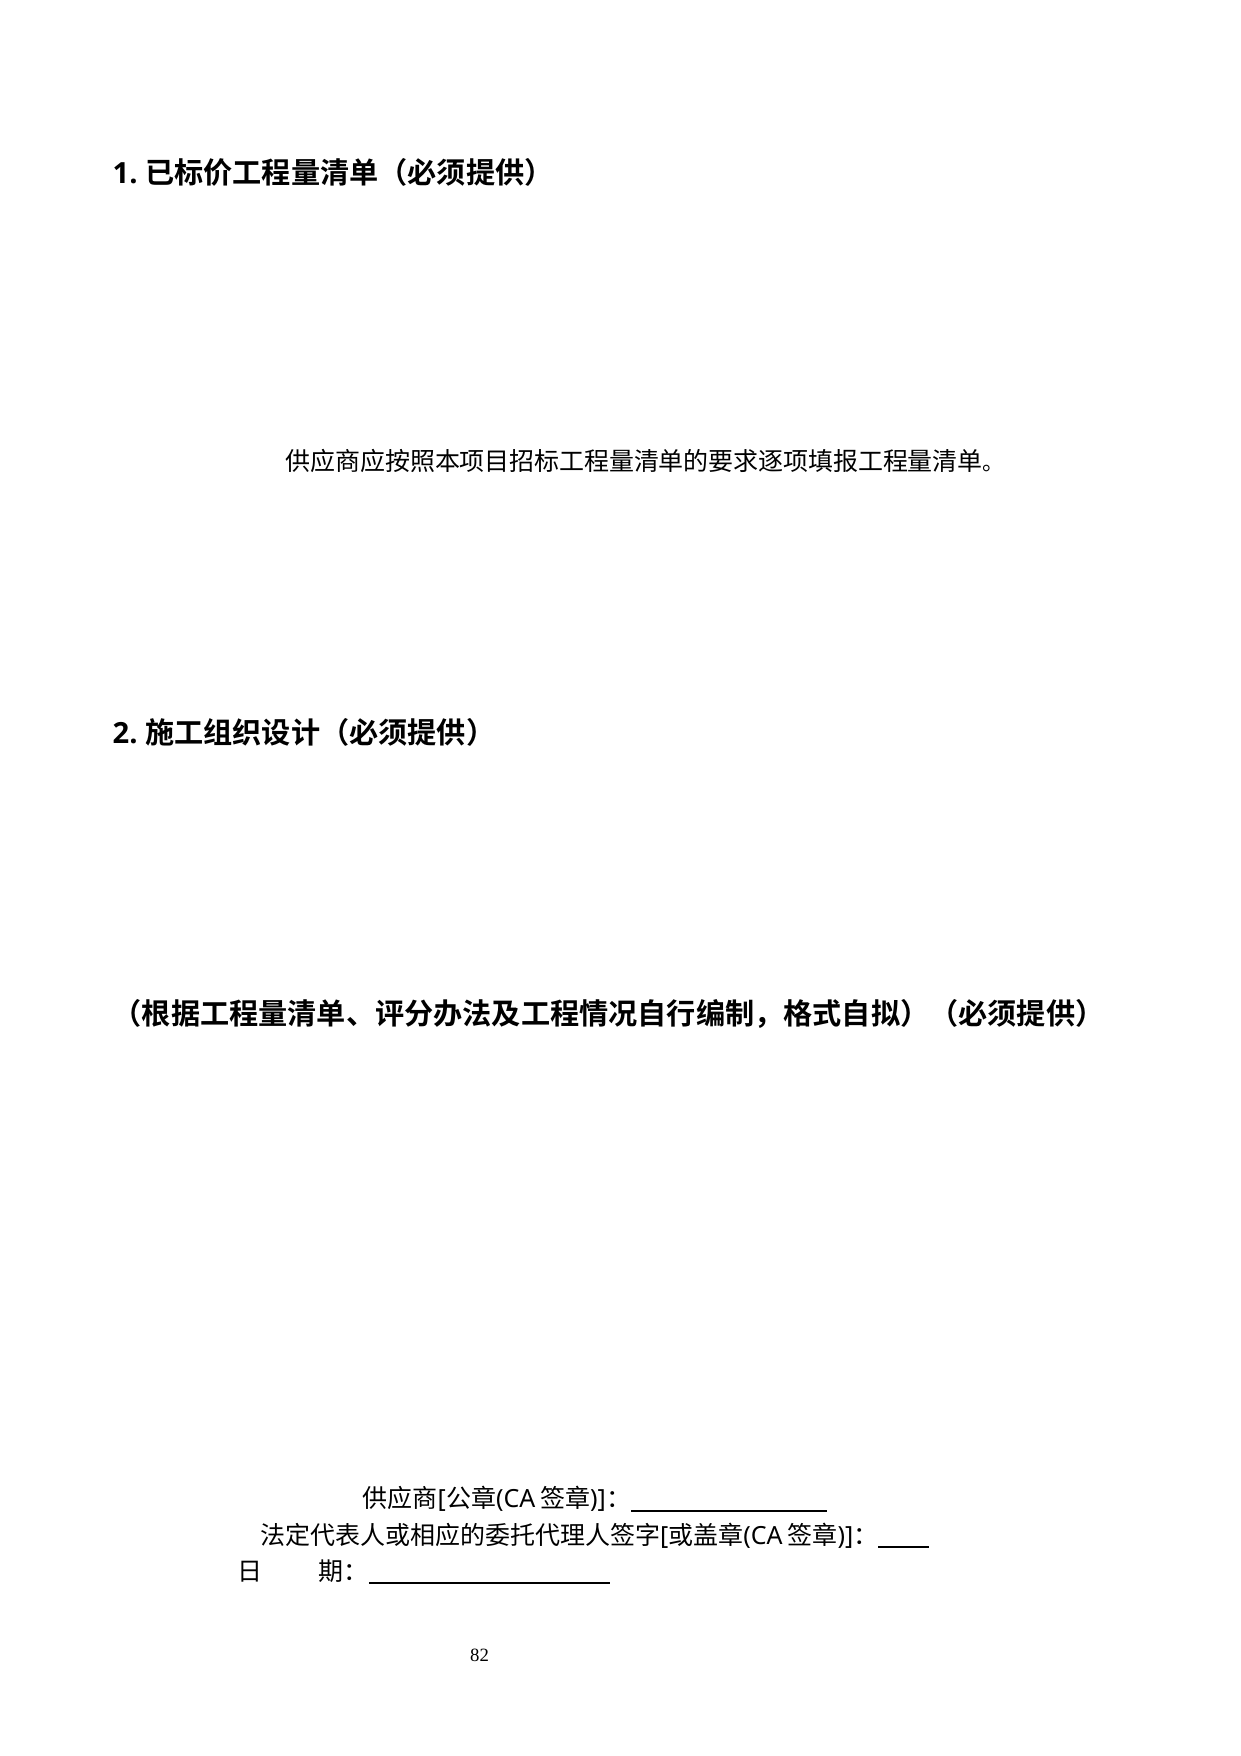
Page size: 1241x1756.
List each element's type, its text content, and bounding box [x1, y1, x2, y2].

text 法定代表人或相应的委托代理人签字[或盖章(CA签章)]： [112, 1516, 1128, 1551]
list 施工组织设计（必须提供） [112, 711, 1128, 752]
text 供应商应按照本项目招标工程量清单的要求逐项填报工程量清单。 [112, 442, 1128, 478]
text （根据工程量清单、评分办法及工程情况自行编制，格式自拟）（必须提供） [112, 996, 1128, 1031]
text 供应商[公章(CA签章)]： [112, 1474, 1128, 1516]
list 已标价工程量清单（必须提供） [112, 150, 1128, 192]
text 日 期： [112, 1551, 1128, 1588]
